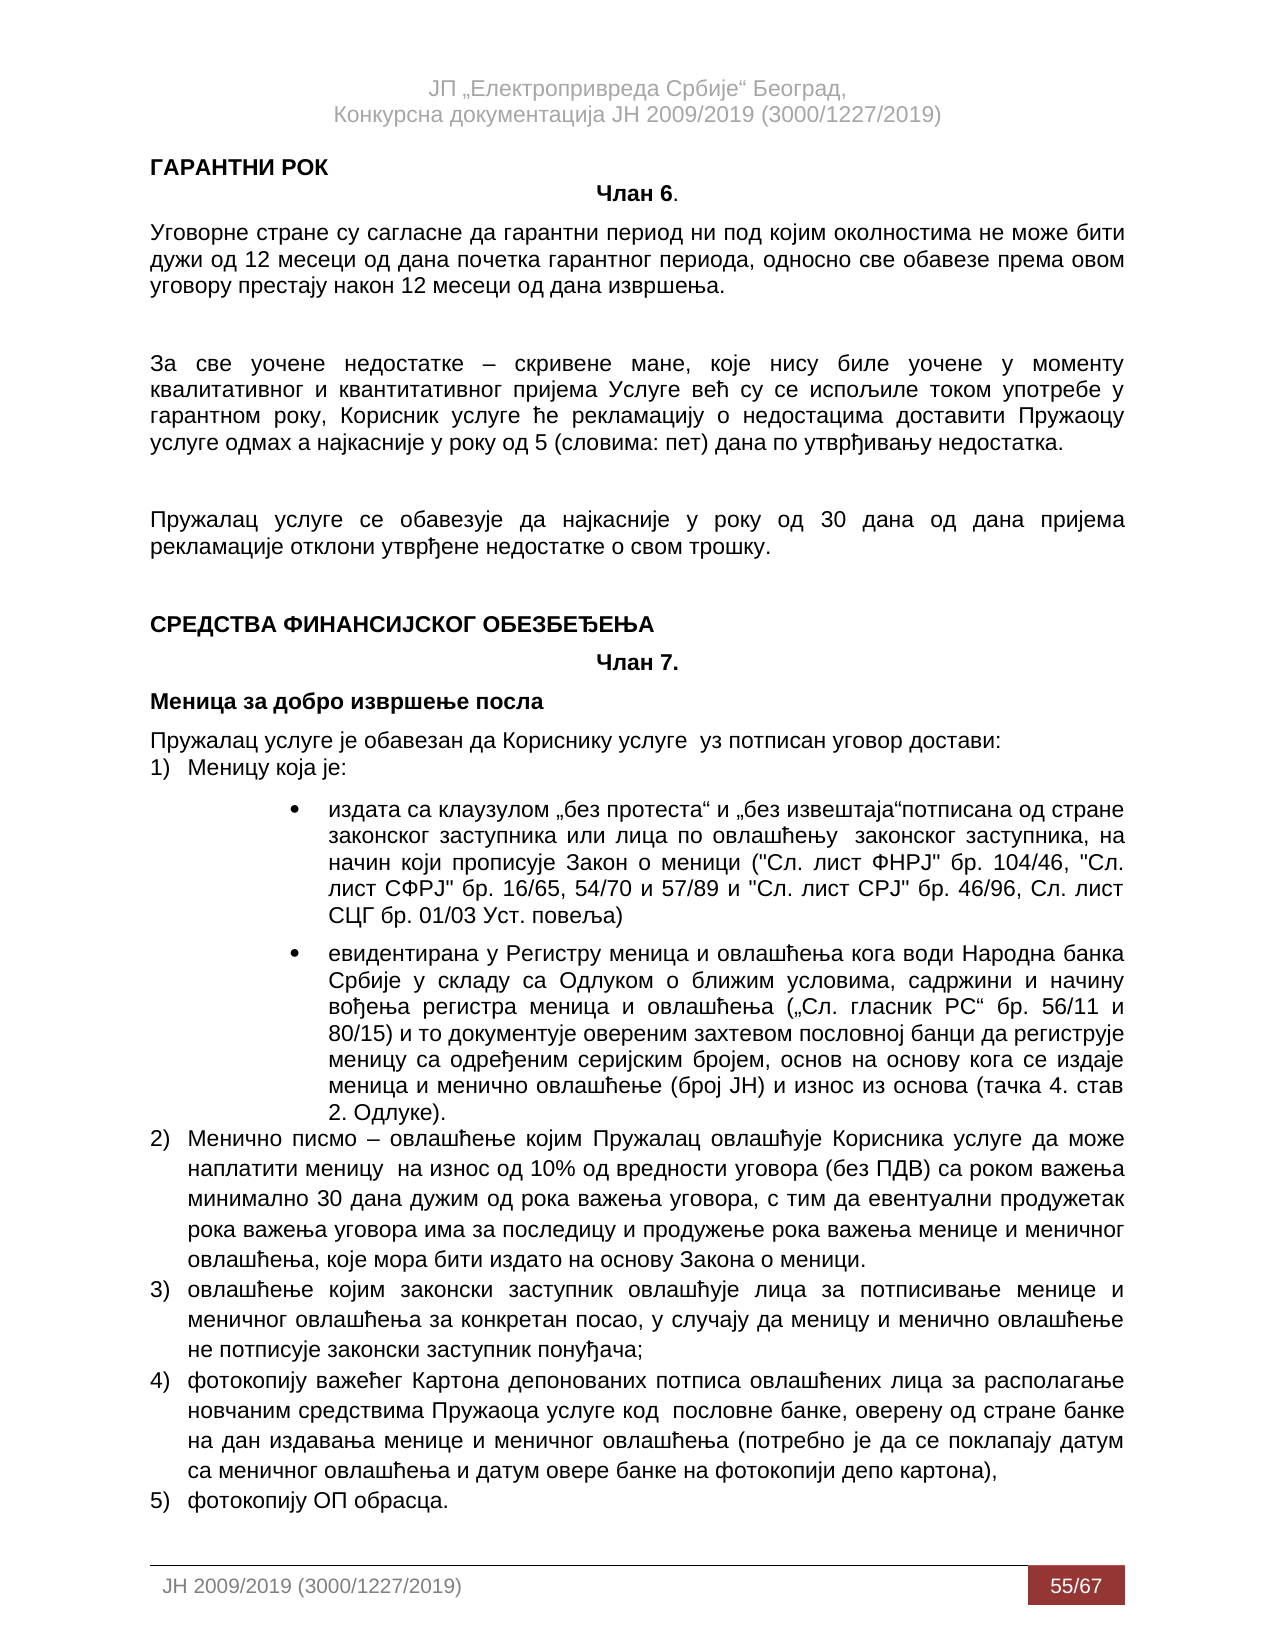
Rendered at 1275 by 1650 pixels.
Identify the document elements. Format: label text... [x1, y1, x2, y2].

text Пружалац услуге је обавезан да Кориснику услуге уз потписан уговор достави: [150, 727, 1125, 753]
list издата са клаузулом „без протеста“ и „без извештаја“потписана од стране законског заступника или лица по овлашћењу законског заступника, на начин који прописује Закон о меници ("Сл. лист ФНРЈ" бр. 104/46, "Сл. лист СФРЈ" бр. 16/65, 54/70 и 57/89 и "Сл. лист СРЈ" бр. 46/96, Сл. лист СЦГ бр. 01/03 Уст. повеља) [291, 796, 1125, 928]
text Члан 6. [150, 180, 1125, 207]
text Члан 7. [150, 649, 1125, 676]
list евидентирана у Регистру меница и овлашћења кога води Народна банка Србије у складу са Одлуком о ближим условима, садржини и начину вођења регистра меница и овлашћења („Сл. гласник РС“ бр. 56/11 и 80/15) и то документује овереним захтевом пословној банци да региструје меницу са одређеним серијским бројем, основ на основу кога се издаје меница и менично овлашћење (број ЈН) и износ из основа (тачка 4. став 2. Одлуке). [291, 940, 1125, 1125]
list Менично писмо – овлашћење којим Пружалац овлашћује Корисника услуге да може наплатити меницу на износ од 10% од вредности уговора (без ПДВ) са роком важења минимално 30 дана дужим од рока важења уговора, с тим да евентуални продужетак рока важења уговора има за последицу и продужење рока важења менице и меничног овлашћења, које мора бити издато на основу Закона о меници. [150, 1125, 1125, 1272]
list Меницу која је: [150, 753, 1125, 780]
list фотокопију важећег Картона депонованих потписа овлашћених лица за располагање новчаним средствима Пружаоца услуге код пословне банке, оверену од стране банке на дан издавања менице и меничног овлашћења (потребно је да се поклапају датум са меничног овлашћења и датум овере банке на фотокопији депо картона), [150, 1367, 1125, 1483]
text Пружалац услуге се обавезује да најкасније у року од 30 дана од дана пријема рекламације отклони утврђене недостатке о свом трошку. [150, 506, 1125, 559]
text ГАРАНТНИ РОК [150, 154, 1125, 180]
text Меница за добро извршење посла [150, 688, 1125, 714]
text За све уочене недостатке – скривене мане, које нису биле уочене у моменту квалитативног и квантитативног пријема Услуге већ су се испољиле током употребе у гарантном року, Корисник услуге ће рекламацију о недостацима доставити Пружаоцу услуге одмах а најкасније у року од 5 (словима: пет) дана по утврђивању недостатка. [150, 350, 1125, 455]
list овлашћење којим законски заступник овлашћује лица за потписивање менице и меничног овлашћења за конкретан посао, у случају да меницу и менично овлашћење не потписује законски заступник понуђача; [150, 1276, 1125, 1363]
text Уговорне стране су сагласне да гарантни период ни под којим околностима не може бити дужи од 12 месеци од дана почетка гарантног периода, односно све обавезе према овом уговору престају након 12 месеци од дана извршења. [150, 219, 1125, 298]
list фотокопију ОП обрасца. [150, 1487, 1125, 1514]
text СРЕДСТВА ФИНАНСИЈСКОГ ОБЕЗБЕЂЕЊА [150, 611, 1125, 637]
